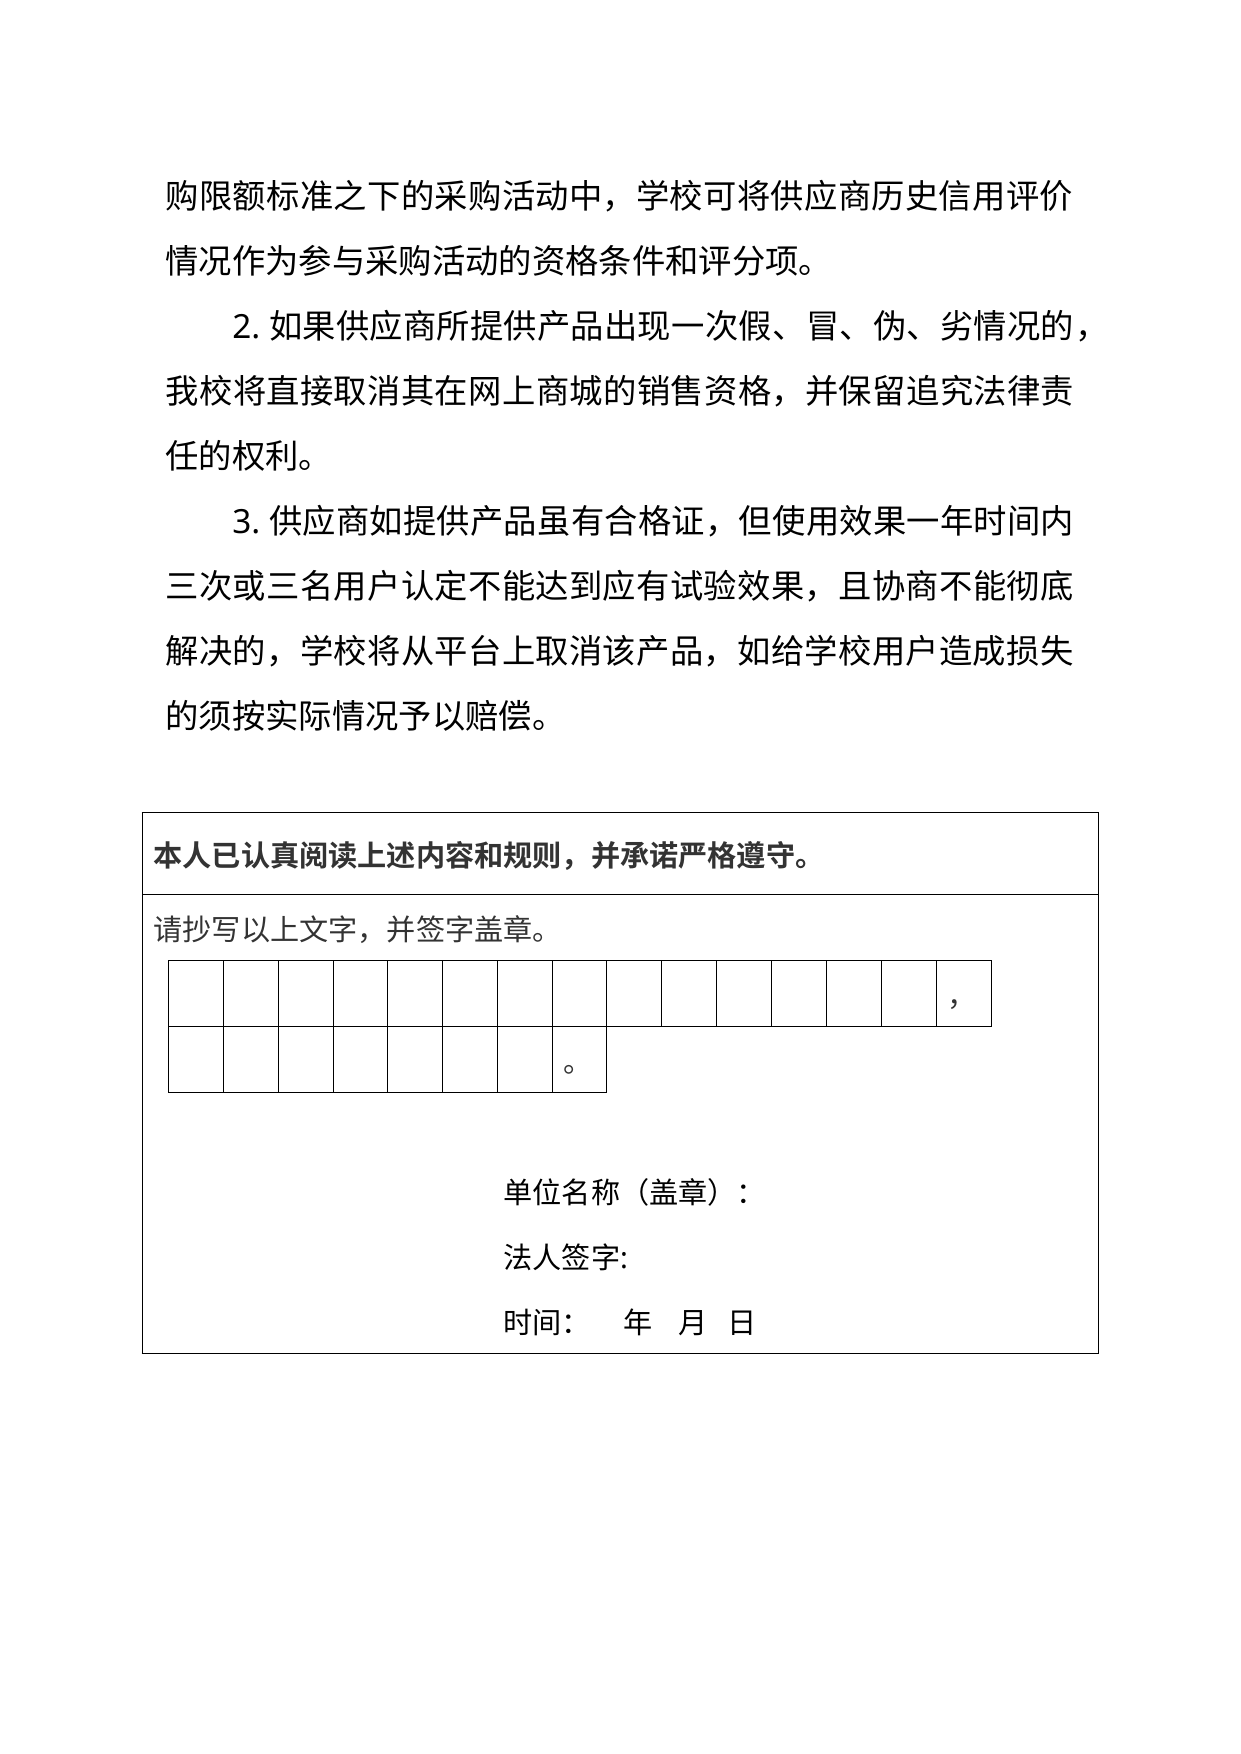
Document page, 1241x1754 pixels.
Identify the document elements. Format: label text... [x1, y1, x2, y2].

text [165, 162, 1075, 292]
table_cell 请抄写以上文字，并签字盖章。 单位名称（盖章）： 法人签字: 时间： 年 月 日 [143, 895, 1098, 1353]
text 3. 供应商如提供产品虽有合格证，但使用效果一年时间内三次或三名用户认定不能达到应有试验效果，且协商不能彻底解决的，学校将从平台上取消该产品，如给学校用户造成损失的须按实际情况予以赔偿。 [165, 487, 1075, 747]
text 2. 如果供应商所提供产品出现一次假、冒、伪、劣情况的，我校将直接取消其在网上商城的销售资格，并保留追究法律责任的权利。 [165, 292, 1075, 487]
table_header 本人已认真阅读上述内容和规则，并承诺严格遵守。 [143, 813, 1098, 894]
